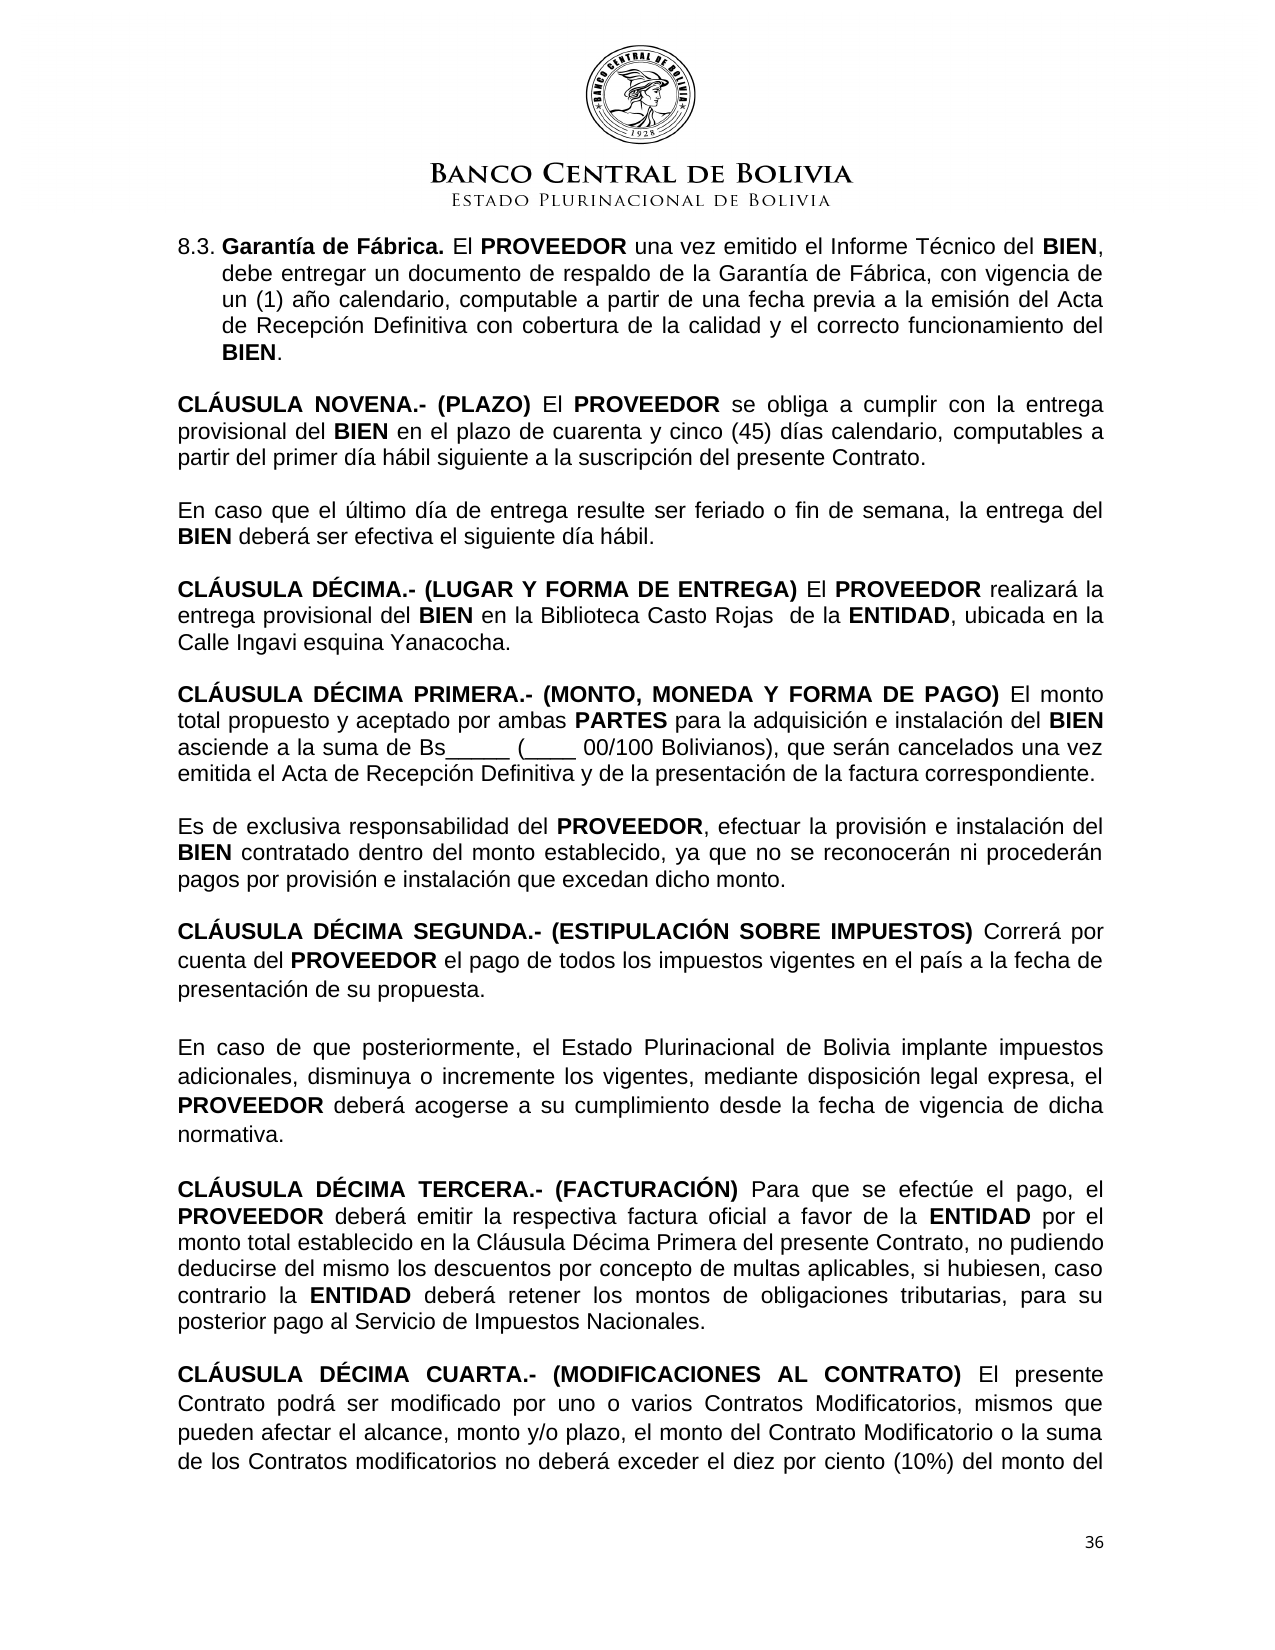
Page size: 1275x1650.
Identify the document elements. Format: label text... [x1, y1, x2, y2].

text CLÁUSULA DÉCIMA TERCERA.- (FACTURACIÓN) Para que se efectúe el pago, el PROVEEDOR deberá emitir la respectiva factura oficial a favor de la ENTIDAD por el monto total establecido en la Cláusula Décima Primera del presente Contrato, no pudiendo deducirse del mismo los descuentos por concepto de multas aplicables, si hubiesen, caso contrario la ENTIDAD deberá retener los montos de obligaciones tributarias, para su posterior pago al Servicio de Impuestos Nacionales. [177, 1176, 1104, 1334]
picture [20, 12, 1258, 213]
text CLÁUSULA NOVENA.- (PLAZO) El PROVEEDOR se obliga a cumplir con la entrega provisional del BIEN en el plazo de cuarenta y cinco (45) días calendario, computables a partir del primer día hábil siguiente a la suscripción del presente Contrato. [177, 391, 1104, 470]
text CLÁUSULA DÉCIMA.- (LUGAR Y FORMA DE ENTREGA) El PROVEEDOR realizará la entrega provisional del BIEN en la Biblioteca Casto Rojas de la ENTIDAD, ubicada en la Calle Ingavi esquina Yanacocha. [177, 576, 1104, 655]
text En caso de que posteriormente, el Estado Plurinacional de Bolivia implante impuestos adicionales, disminuya o incremente los vigentes, mediante disposición legal expresa, el PROVEEDOR deberá acogerse a su cumplimiento desde la fecha de vigencia de dicha normativa. [177, 1034, 1104, 1147]
text En caso que el último día de entrega resulte ser feriado o fin de semana, la entrega del BIEN deberá ser efectiva el siguiente día hábil. [177, 497, 1104, 549]
text CLÁUSULA DÉCIMA SEGUNDA.- (ESTIPULACIÓN SOBRE IMPUESTOS) Correrá por cuenta del PROVEEDOR el pago de todos los impuestos vigentes en el país a la fecha de presentación de su propuesta. [177, 918, 1104, 1003]
text Es de exclusiva responsabilidad del PROVEEDOR, efectuar la provisión e instalación del BIEN contratado dentro del monto establecido, ya que no se reconocerán ni procederán pagos por provisión e instalación que excedan dicho monto. [177, 813, 1104, 892]
text CLÁUSULA DÉCIMA PRIMERA.- (MONTO, MONEDA Y FORMA DE PAGO) El monto total propuesto y aceptado por ambas PARTES para la adquisición e instalación del BIEN asciende a la suma de Bs_____ (____ 00/100 Bolivianos), que serán cancelados una vez emitida el Acta de Recepción Definitiva y de la presentación de la factura correspondiente. [177, 681, 1104, 787]
list Garantía de Fábrica. El PROVEEDOR una vez emitido el Informe Técnico del BIEN, debe entregar un documento de respaldo de la Garantía de Fábrica, con vigencia de un (1) año calendario, computable a partir de una fecha previa a la emisión del Acta de Recepción Definitiva con cobertura de la calidad y el correcto funcionamiento del bien. [177, 213, 1104, 365]
